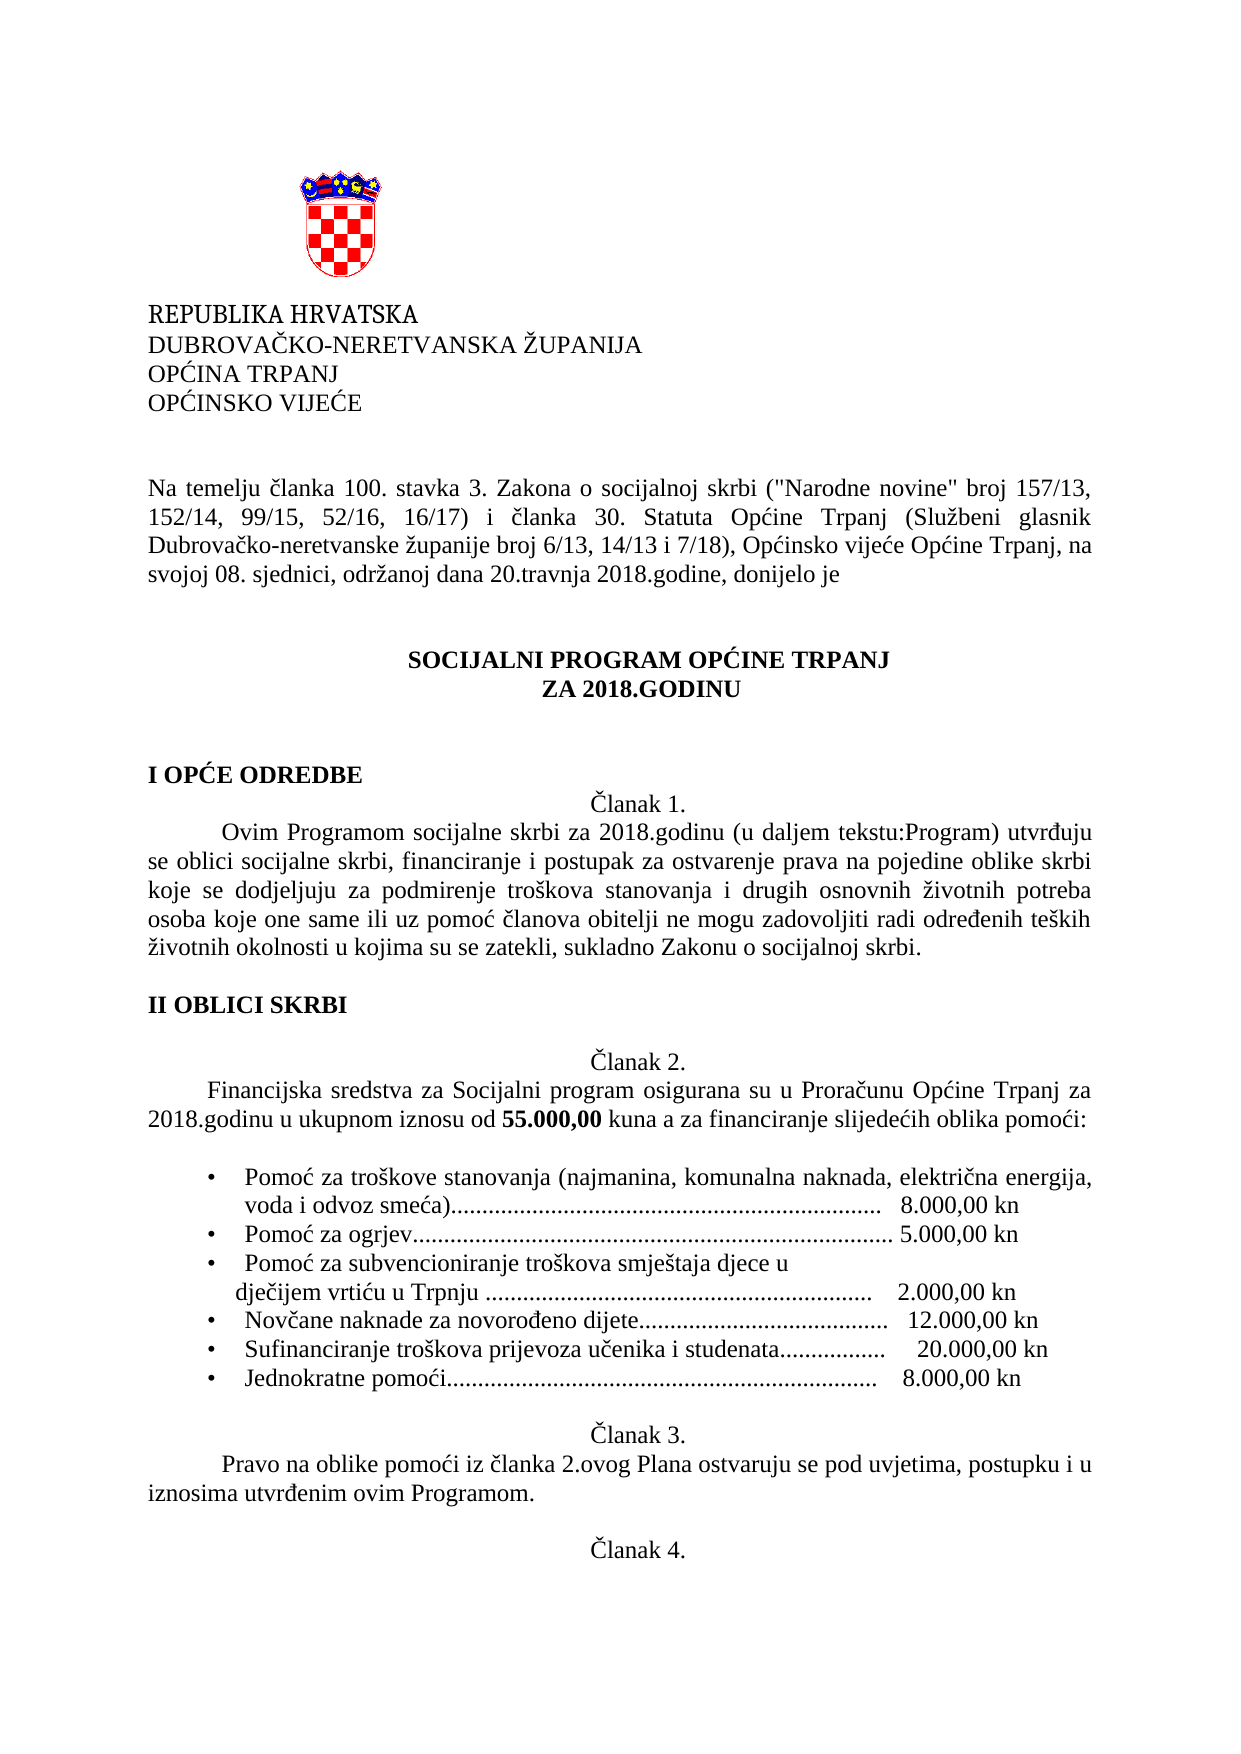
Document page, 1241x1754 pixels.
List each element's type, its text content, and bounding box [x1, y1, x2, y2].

text II OBLICI SKRBI [148, 990, 1093, 1019]
text OPĆINA TRPANJ [148, 359, 1093, 388]
text Članak 1. [148, 789, 1093, 817]
text Članak 4. [148, 1535, 1093, 1564]
text dječijem vrtiću u Trpnju .............................................................. 2.000,00 kn [148, 1277, 1093, 1305]
text Na temelju članka 100. stavka 3. Zakona o socijalnoj skrbi ("Narodne novine" broj 157/13, 152/14, 99/15, 52/16, 16/17) i članka 30. Statuta Općine Trpanj (Službeni glasnik Dubrovačko-neretvanske županije broj 6/13, 14/13 i 7/18), Općinsko vijeće Općine Trpanj, na svojoj 08. sjednici, održanoj dana 20.travnja 2018.godine, donijelo je [148, 473, 1093, 588]
text REPUBLIKA HRVATSKA [148, 299, 1093, 330]
list Jednokratne pomoći..................................................................... 8.000,00 kn [207, 1363, 1093, 1392]
list Pomoć za troškove stanovanja (najmanina, komunalna naknada, električna energija, voda i odvoz smeća)..................................................................... 8.000,00 kn [207, 1162, 1093, 1219]
text OPĆINSKO VIJEĆE [148, 388, 1093, 416]
text Ovim Programom socijalne skrbi za 2018.godinu (u daljem tekstu:Program) utvrđuju se oblici socijalne skrbi, financiranje i postupak za ostvarenje prava na pojedine oblike skrbi koje se dodjeljuju za podmirenje troškova stanovanja i drugih osnovnih životnih potreba osoba koje one same ili uz pomoć članova obitelji ne mogu zadovoljiti radi određenih teških životnih okolnosti u kojima su se zatekli, sukladno Zakonu o socijalnoj skrbi. [148, 817, 1093, 961]
list Sufinanciranje troškova prijevoza učenika i studenata................. 20.000,00 kn [207, 1334, 1093, 1363]
text I OPĆE ODREDBE [148, 760, 1093, 789]
text Pravo na oblike pomoći iz članka 2.ovog Plana ostvaruju se pod uvjetima, postupku i u iznosima utvrđenim ovim Programom. [148, 1449, 1093, 1507]
list Novčane naknade za novorođeno dijete........................................ 12.000,00 kn [207, 1305, 1093, 1334]
text ZA 2018.GODINU [148, 674, 1093, 702]
text Članak 2. [148, 1047, 1093, 1075]
text Financijska sredstva za Socijalni program osigurana su u Proračunu Općine Trpanj za 2018.godinu u ukupnom iznosu od 55.000,00 kuna a za financiranje slijedećih oblika pomoći: [148, 1075, 1093, 1133]
text SOCIJALNI PROGRAM OPĆINE TRPANJ [148, 645, 1093, 674]
list Pomoć za subvencioniranje troškova smještaja djece u [207, 1248, 1093, 1277]
picture [297, 168, 384, 279]
text Članak 3. [516, 1420, 1093, 1449]
text DUBROVAČKO-NERETVANSKA ŽUPANIJA [148, 330, 1093, 359]
list Pomoć za ogrjev............................................................................. 5.000,00 kn [207, 1219, 1093, 1248]
